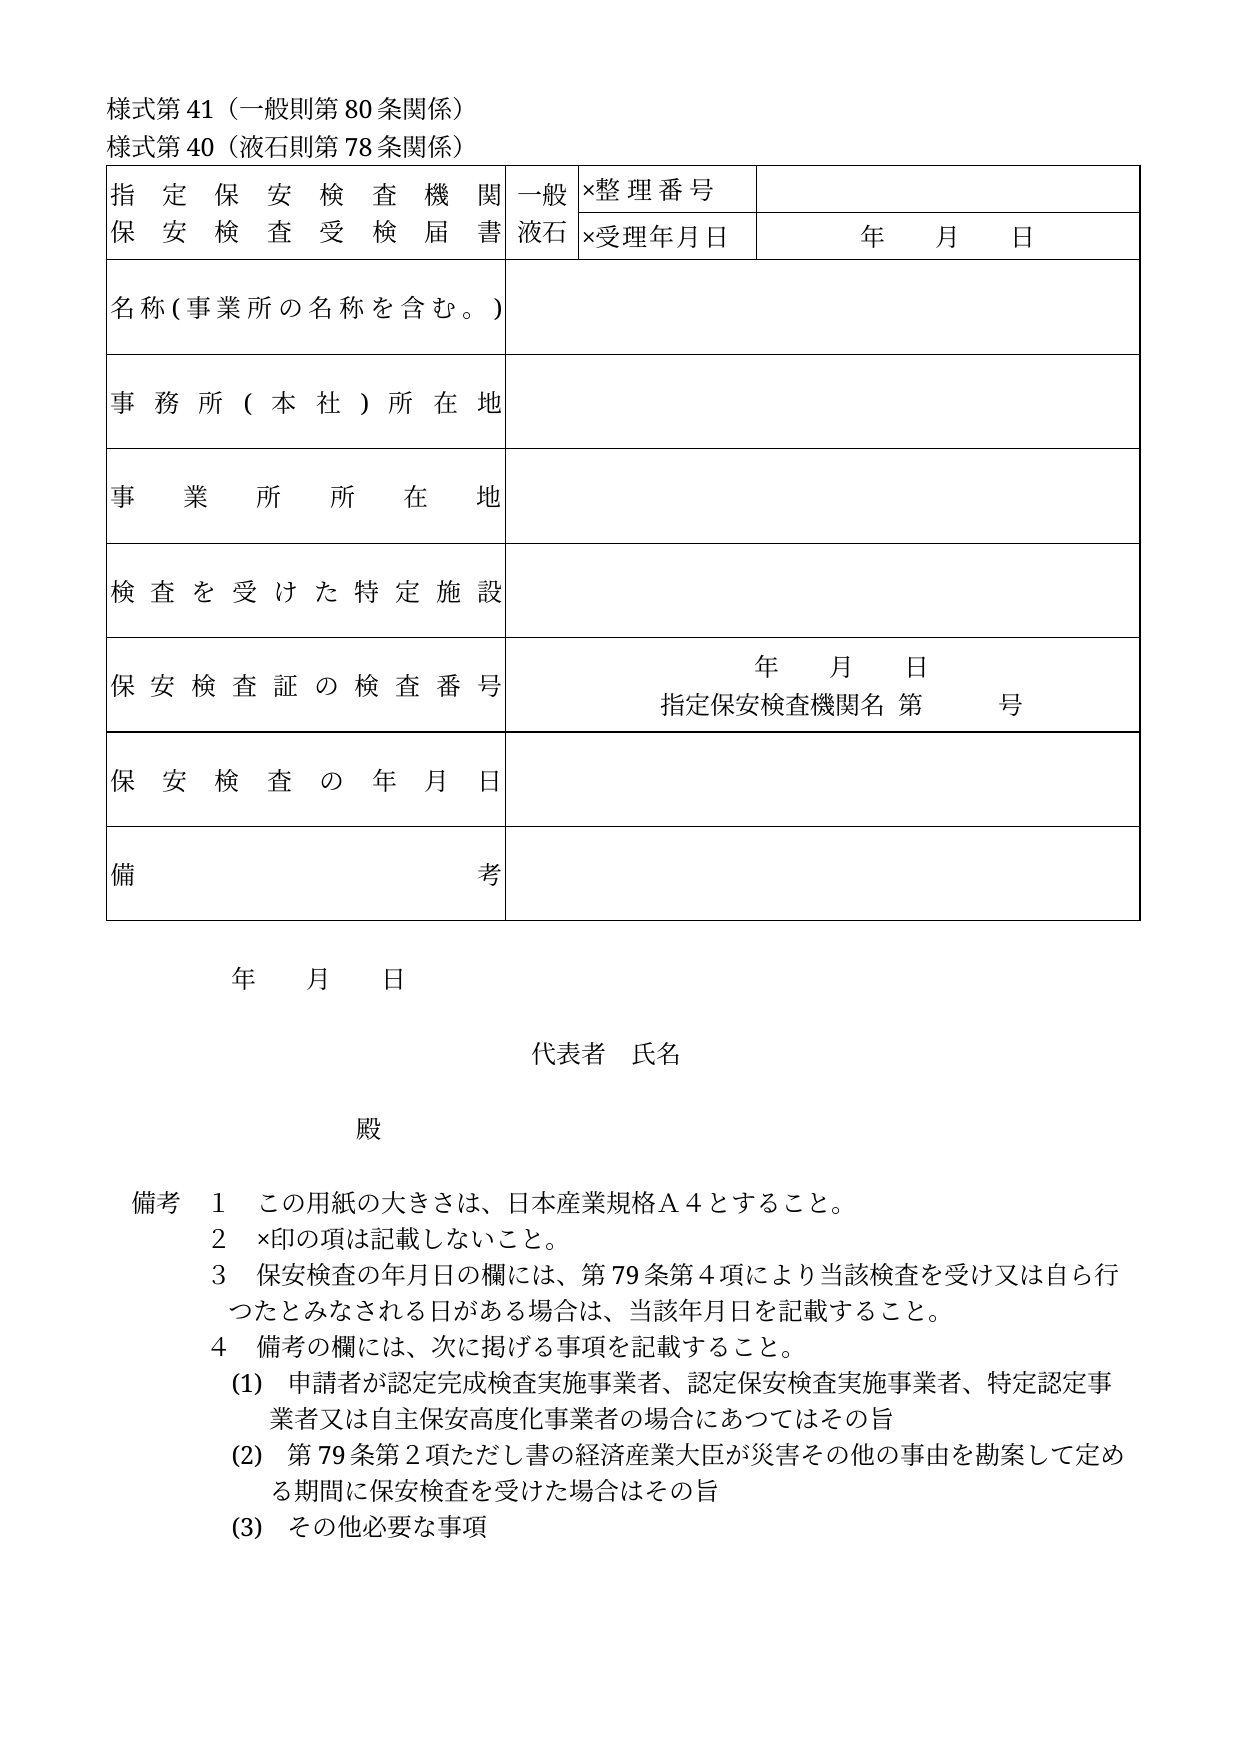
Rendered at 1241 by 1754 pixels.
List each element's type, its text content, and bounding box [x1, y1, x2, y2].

text ２ ×印の項は記載しないこと。 [106, 1220, 1134, 1256]
table_header 一般 液石 [506, 166, 578, 259]
text ３ 保安検査の年月日の欄には、第79条第４項により当該検査を受け又は自ら行つたとみなされる日がある場合は、当該年月日を記載すること。 [106, 1256, 1134, 1328]
table_header [757, 166, 1139, 212]
text 年 月 日 [106, 959, 1134, 996]
table_header ×整 理 番 号 [579, 166, 756, 212]
table_cell 事務所(本社)所在地 [107, 355, 505, 448]
table_cell [506, 449, 1139, 542]
table_cell 事業所所在地 [107, 449, 505, 542]
table_cell 保安検査の年月日 [107, 733, 505, 826]
table_cell 年 月 日 [757, 213, 1139, 259]
text 備考 １ この用紙の大きさは、日本産業規格Ａ４とすること。 [106, 1184, 1134, 1220]
text 殿 [106, 1109, 1134, 1146]
table_cell [506, 733, 1139, 826]
table_header 指定保安検査機関 保安検査受検届書 [107, 166, 505, 259]
text (3) その他必要な事項 [106, 1508, 1134, 1544]
table_cell [506, 355, 1139, 448]
text 様式第40（液石則第78条関係） [106, 127, 1134, 164]
table_cell 備考 [107, 827, 505, 920]
table_cell [506, 260, 1139, 353]
text ４ 備考の欄には、次に掲げる事項を記載すること。 [106, 1328, 1134, 1364]
table_cell [506, 827, 1139, 920]
text 代表者 氏名 [531, 1034, 1134, 1071]
table_cell 保安検査証の検査番号 [107, 638, 505, 731]
table_cell 名称(事業所の名称を含む。) [107, 260, 505, 353]
text (1) 申請者が認定完成検査実施事業者、認定保安検査実施事業者、特定認定事業者又は自主保安高度化事業者の場合にあつてはその旨 [106, 1364, 1134, 1436]
text (2) 第79条第２項ただし書の経済産業大臣が災害その他の事由を勘案して定める期間に保安検査を受けた場合はその旨 [106, 1436, 1134, 1508]
table_cell ×受理年月日 [579, 213, 756, 259]
text 様式第41（一般則第80条関係） [106, 89, 1134, 127]
table_cell 年 月 日 指定保安検査機関名 第 号 [506, 638, 1139, 731]
table_cell [506, 544, 1139, 637]
table_cell 検査を受けた特定施設 [107, 544, 505, 637]
